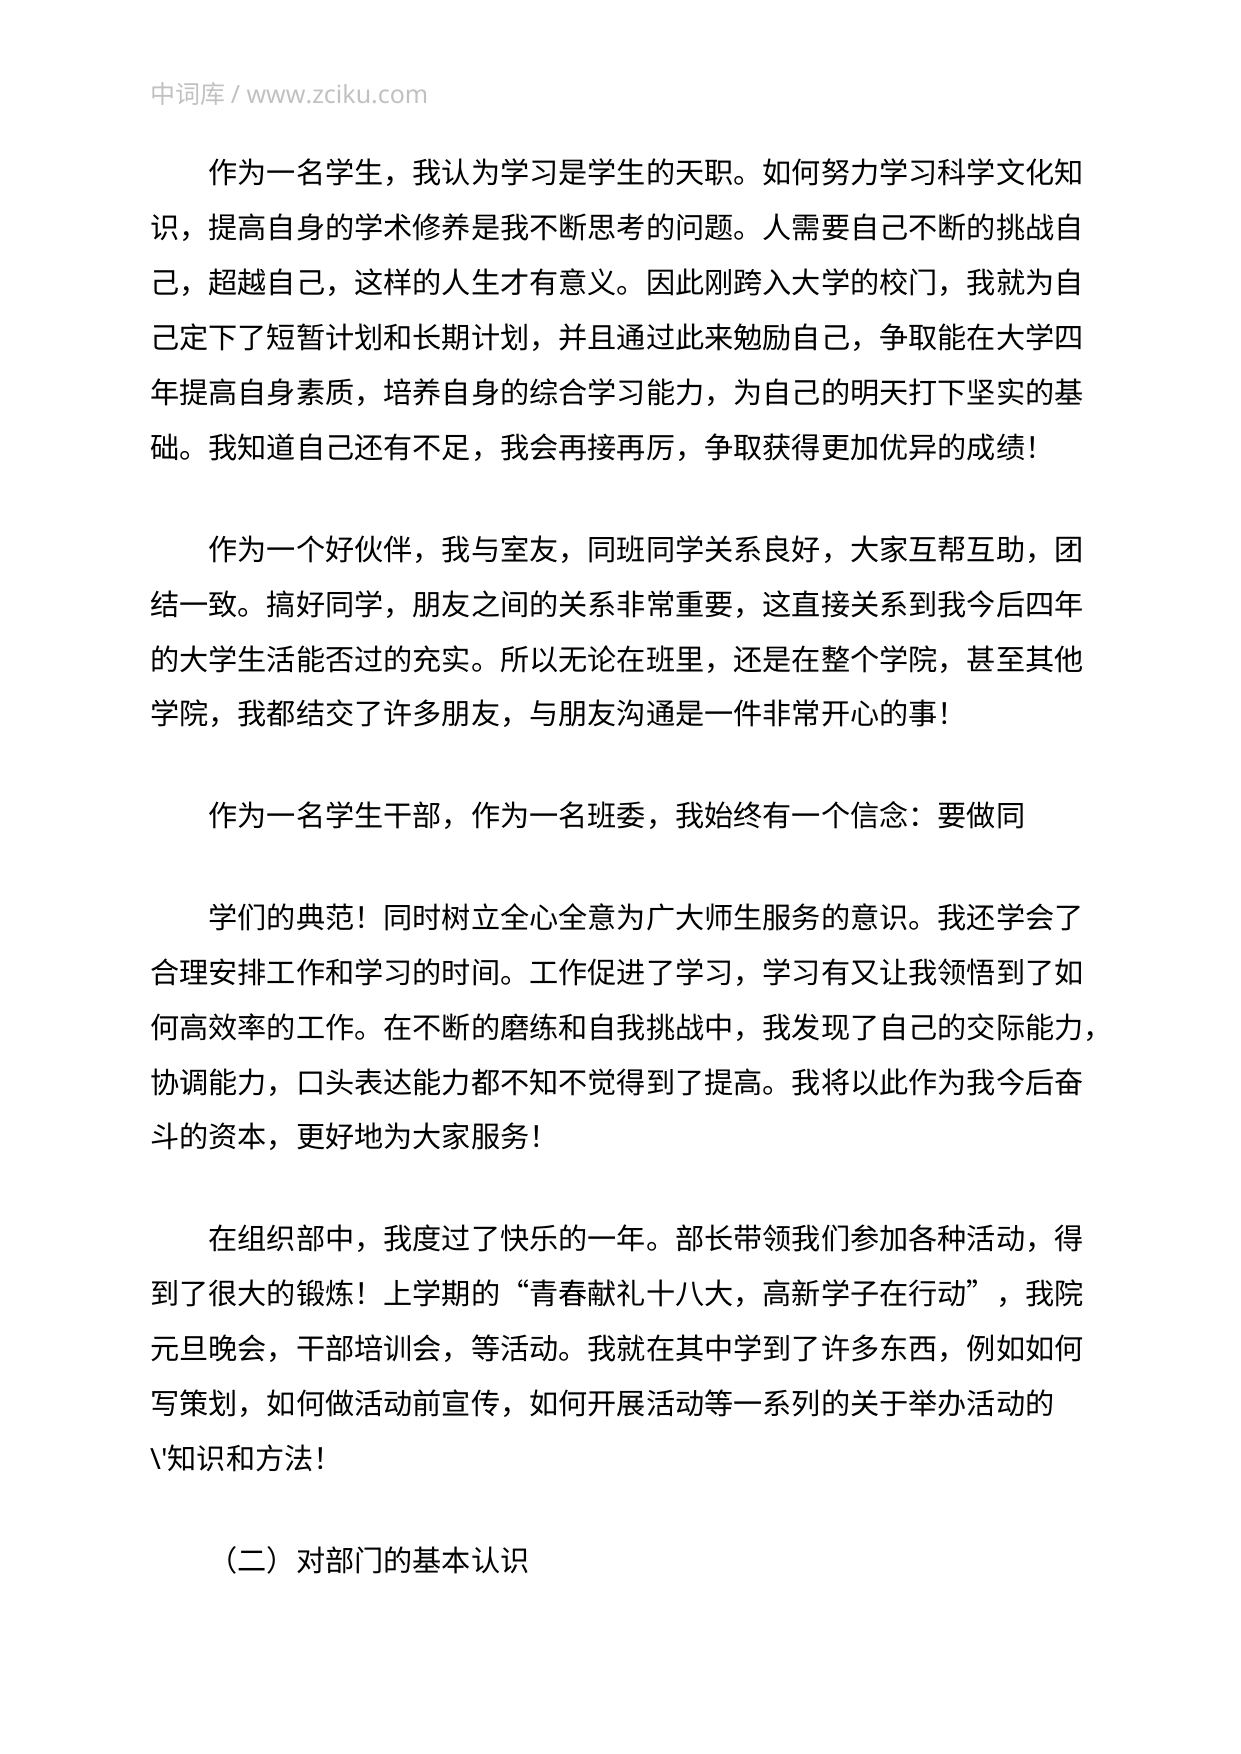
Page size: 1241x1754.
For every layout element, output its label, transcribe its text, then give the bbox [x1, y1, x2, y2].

text 学们的典范！同时树立全心全意为广大师生服务的意识。我还学会了合理安排工作和学习的时间。工作促进了学习，学习有又让我领悟到了如何高效率的工作。在不断的磨练和自我挑战中，我发现了自己的交际能力，协调能力，口头表达能力都不知不觉得到了提高。我将以此作为我今后奋斗的资本，更好地为大家服务！ [150, 894, 1090, 1156]
text 作为一个好伙伴，我与室友，同班同学关系良好，大家互帮互助，团结一致。搞好同学，朋友之间的关系非常重要，这直接关系到我今后四年的大学生活能否过的充实。所以无论在班里，还是在整个学院，甚至其他学院，我都结交了许多朋友，与朋友沟通是一件非常开心的事！ [150, 526, 1090, 733]
text 在组织部中，我度过了快乐的一年。部长带领我们参加各种活动，得到了很大的锻炼！上学期的“青春献礼十八大，高新学子在行动”，我院元旦晚会，干部培训会，等活动。我就在其中学到了许多东西，例如如何写策划，如何做活动前宣传，如何开展活动等一系列的关于举办活动的\'知识和方法！ [150, 1216, 1090, 1478]
text 作为一名学生干部，作为一名班委，我始终有一个信念：要做同 [150, 793, 1090, 835]
text 作为一名学生，我认为学习是学生的天职。如何努力学习科学文化知识，提高自身的学术修养是我不断思考的问题。人需要自己不断的挑战自己，超越自己，这样的人生才有意义。因此刚跨入大学的校门，我就为自己定下了短暂计划和长期计划，并且通过此来勉励自己，争取能在大学四年提高自身素质，培养自身的综合学习能力，为自己的明天打下坚实的基础。我知道自己还有不足，我会再接再厉，争取获得更加优异的成绩！ [150, 150, 1090, 467]
text （二）对部门的基本认识 [150, 1537, 1090, 1580]
